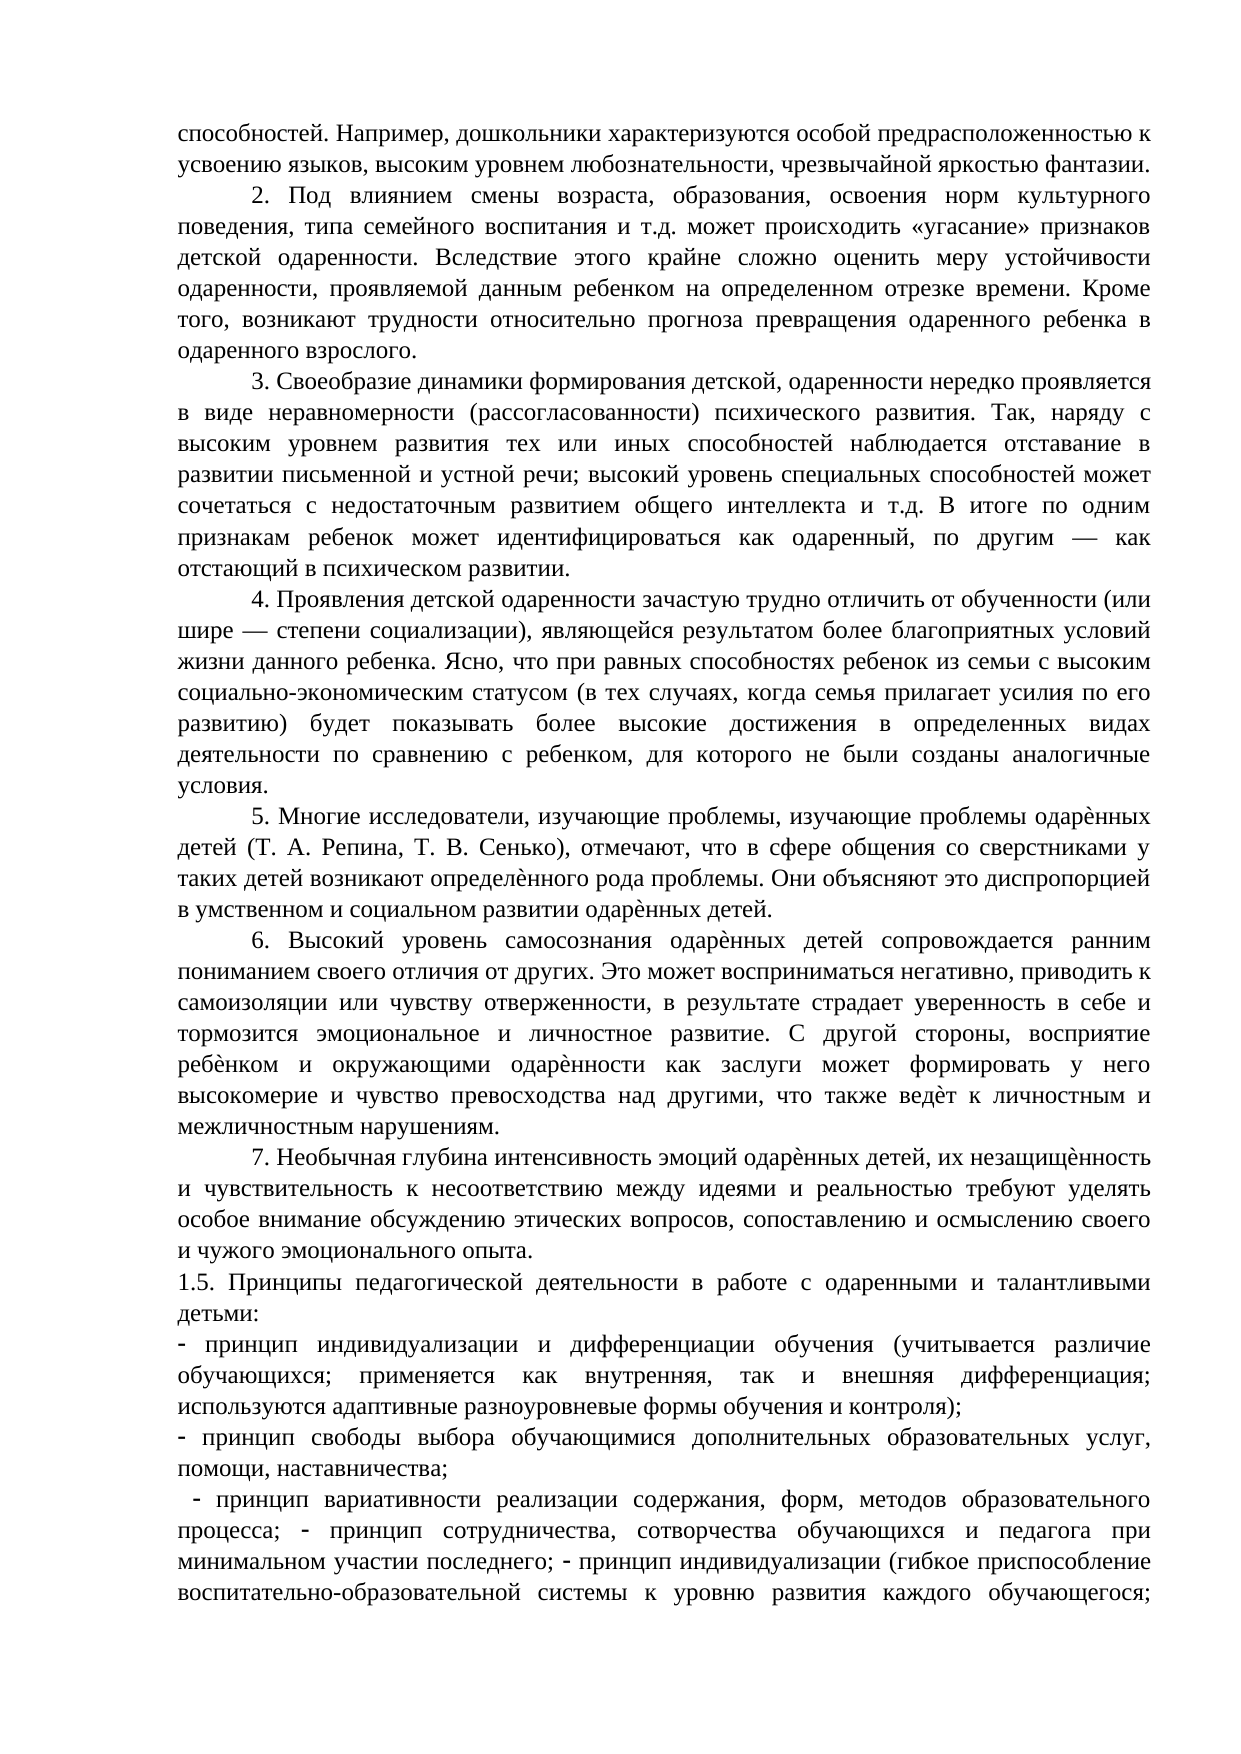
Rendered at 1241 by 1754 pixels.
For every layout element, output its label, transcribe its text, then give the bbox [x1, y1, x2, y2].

text 2. Под влиянием смены возраста, образования, освоения норм культурного поведения, типа семейного воспитания и т.д. может происходить «угасание» признаков детской одаренности. Вследствие этого крайне сложно оценить меру устойчивости одаренности, проявляемой данным ребенком на определенном отрезке времени. Кроме того, возникают трудности относительно прогноза превращения одаренного ребенка в одаренного взрослого. [177, 180, 1152, 364]
text 7. Необычная глубина интенсивность эмоций одарѐнных детей, их незащищѐнность и чувствительность к несоответствию между идеями и реальностью требуют уделять особое внимание обсуждению этических вопросов, сопоставлению и осмыслению своего и чужого эмоционального опыта. [177, 1142, 1152, 1264]
text 3. Своеобразие динамики формирования детской, одаренности нередко проявляется в виде неравномерности (рассогласованности) психического развития. Так, наряду с высоким уровнем развития тех или иных способностей наблюдается отставание в развитии письменной и устной речи; высокий уровень специальных способностей может сочетаться с недостаточным развитием общего интеллекта и т.д. В итоге по одним признакам ребенок может идентифицироваться как одаренный, по другим — как отстающий в психическом развитии. [177, 366, 1152, 581]
text 1.5. Принципы педагогической деятельности в работе с одаренными и талантливыми детьми: [177, 1267, 1152, 1326]
text 4. Проявления детской одаренности зачастую трудно отличить от обученности (или шире — степени социализации), являющейся результатом более благоприятных условий жизни данного ребенка. Ясно, что при равных способностях ребенок из семьи с высоким социально-экономическим статусом (в тех случаях, когда семья прилагает усилия по его развитию) будет показывать более высокие достижения в определенных видах деятельности по сравнению с ребенком, для которого не были созданы аналогичные условия. [177, 584, 1152, 799]
text 6. Высокий уровень самосознания одарѐнных детей сопровождается ранним пониманием своего отличия от других. Это может восприниматься негативно, приводить к самоизоляции или чувству отверженности, в результате страдает уверенность в себе и тормозится эмоциональное и личностное развитие. С другой стороны, восприятие ребѐнком и окружающими одарѐнности как заслуги может формировать у него высокомерие и чувство превосходства над другими, что также ведѐт к личностным и межличностным нарушениям. [177, 925, 1152, 1140]
text принцип индивидуализации и дифференциации обучения (учитывается различие обучающихся; применяется как внутренняя, так и внешняя дифференциация; используются адаптивные разноуровневые формы обучения и контроля); [177, 1329, 1152, 1419]
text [177, 118, 1152, 178]
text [177, 1484, 1152, 1606]
text 5. Многие исследователи, изучающие проблемы, изучающие проблемы одарѐнных детей (Т. А. Репина, Т. В. Сенько), отмечают, что в сфере общения со сверстниками у таких детей возникают определѐнного рода проблемы. Они объясняют это диспропорцией в умственном и социальном развитии одарѐнных детей. [177, 801, 1152, 923]
text принцип свободы выбора обучающимися дополнительных образовательных услуг, помощи, наставничества; [177, 1422, 1152, 1482]
